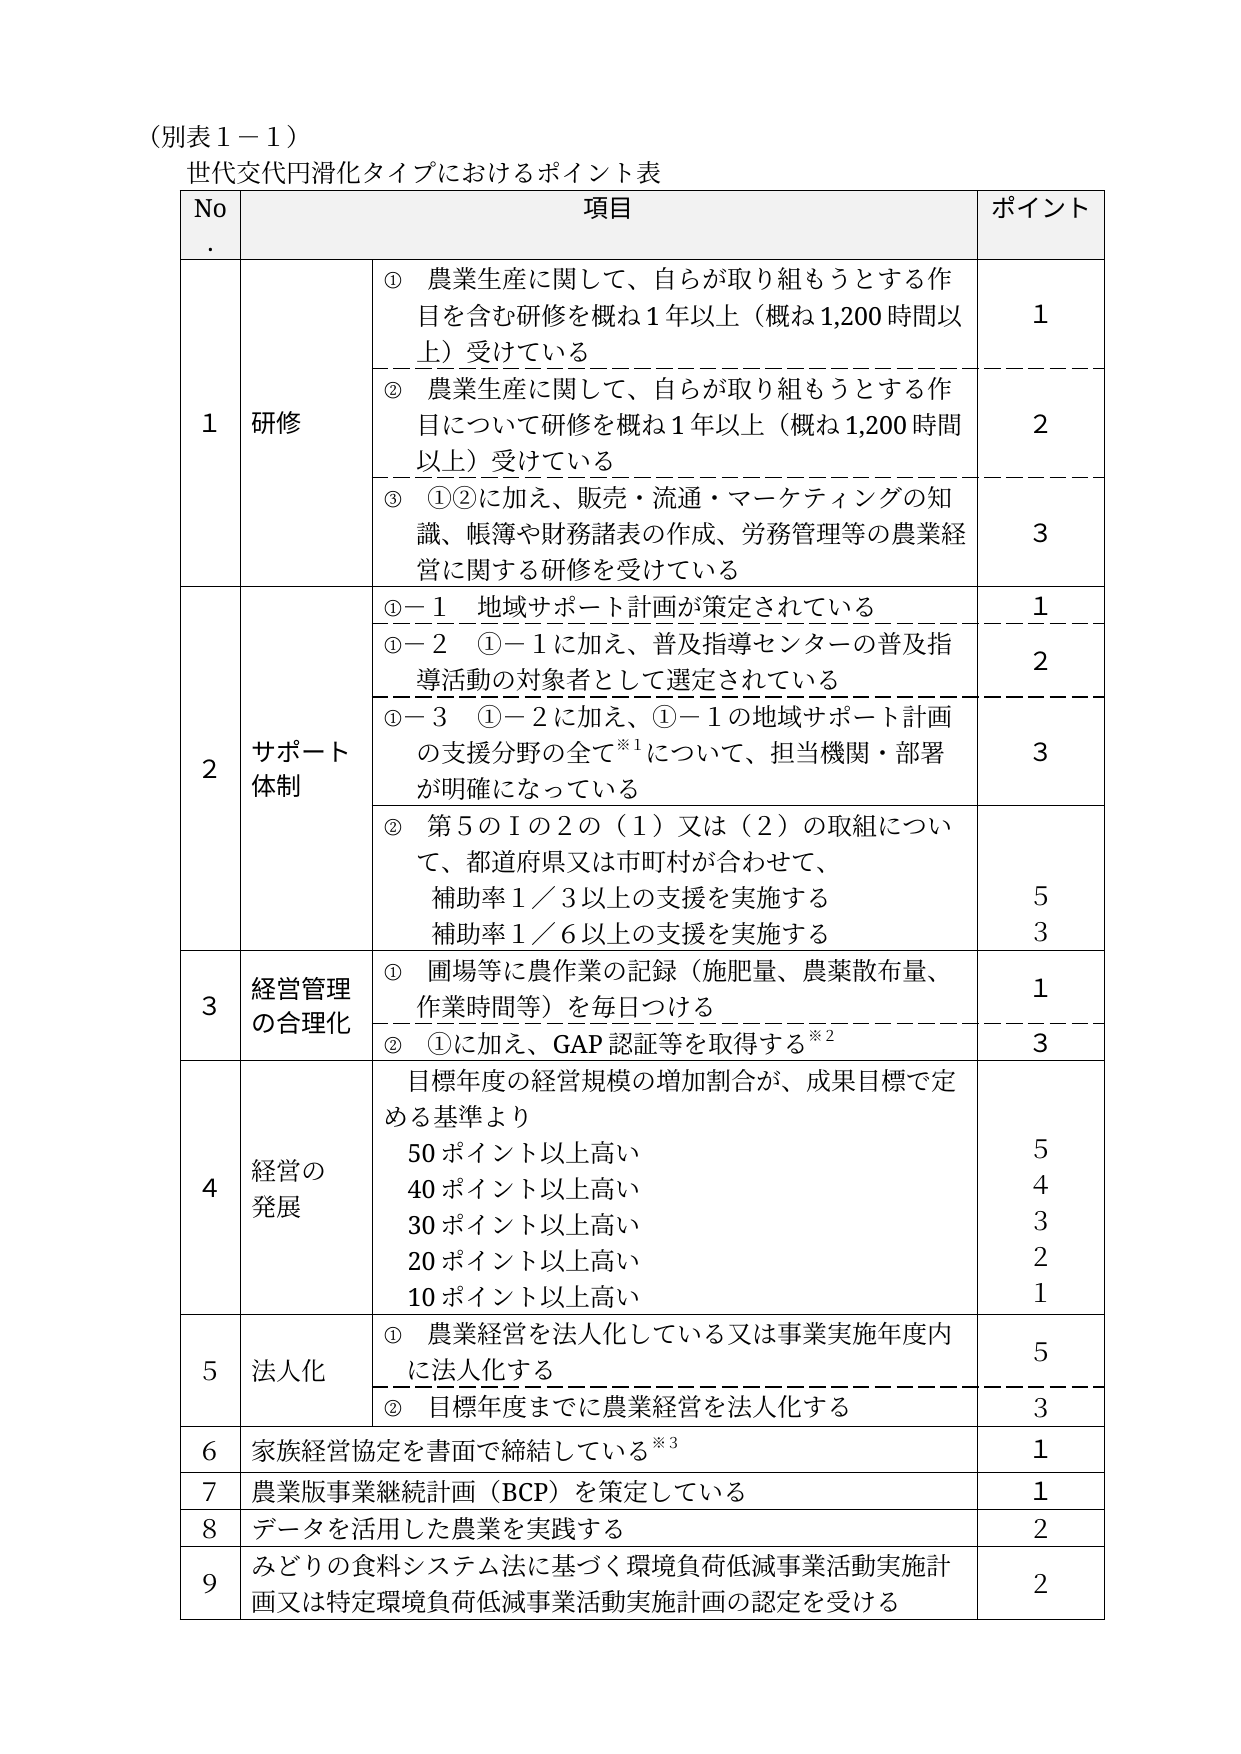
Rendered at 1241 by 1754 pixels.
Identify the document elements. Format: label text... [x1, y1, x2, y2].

table_cell ３ [978, 1386, 1104, 1426]
table_cell ①－１ 地域サポート計画が策定されている [373, 587, 977, 623]
table_cell 目標年度の経営規模の増加割合が、成果目標で定める基準より 50ポイント以上高い 40ポイント以上高い 30ポイント以上高い 20ポイント以上高い 10ポイント以上高い [373, 1061, 977, 1313]
table_cell １ [978, 260, 1104, 368]
table_cell ２ [181, 587, 240, 950]
table_header No. [181, 191, 240, 259]
table_cell ② ①に加え、GAP認証等を取得する※２ [373, 1023, 977, 1060]
table_cell ３ [978, 1023, 1104, 1060]
table_cell データを活用した農業を実践する [241, 1510, 977, 1546]
table_cell ６ [181, 1427, 240, 1472]
table_cell ② 農業生産に関して、自らが取り組もうとする作目について研修を概ね1年以上（概ね1,200時間以上）受けている [373, 368, 977, 477]
table_header ポイント [978, 191, 1104, 259]
table_cell ② 目標年度までに農業経営を法人化する [373, 1386, 977, 1426]
table_cell ４ [181, 1061, 240, 1313]
table_cell ５ [978, 1315, 1104, 1386]
table_cell ７ [181, 1473, 240, 1509]
table_cell 法人化 [241, 1315, 372, 1426]
table_cell ５ ４ ３ ２ １ [978, 1061, 1104, 1313]
table_cell ３ [978, 477, 1104, 586]
table_cell １ [181, 260, 240, 586]
table_cell ２ [978, 1547, 1104, 1619]
table_cell サポート体制 [241, 587, 372, 950]
table_header 項目 [241, 191, 977, 259]
table_cell ② 第５のⅠの２の（１）又は（２）の取組について、都道府県又は市町村が合わせて、 補助率１／３以上の支援を実施する 補助率１／６以上の支援を実施する [373, 806, 977, 950]
table_cell みどりの食料システム法に基づく環境負荷低減事業活動実施計画又は特定環境負荷低減事業活動実施計画の認定を受ける [241, 1547, 977, 1619]
table_cell ８ [181, 1510, 240, 1546]
table_cell １ [978, 1427, 1104, 1472]
text （別表１－１） [136, 118, 1104, 154]
table_cell 研修 [241, 260, 372, 586]
table_cell ③ ①②に加え、販売・流通・マーケティングの知識、帳簿や財務諸表の作成、労務管理等の農業経営に関する研修を受けている [373, 477, 977, 586]
table_cell ２ [978, 623, 1104, 696]
table_cell 経営の 発展 [241, 1061, 372, 1313]
table_cell ① 農業経営を法人化している又は事業実施年度内に法人化する [373, 1315, 977, 1386]
table_cell ①－２ ①－１に加え、普及指導センターの普及指導活動の対象者として選定されている [373, 623, 977, 696]
table_cell ① 農業生産に関して、自らが取り組もうとする作目を含む研修を概ね1年以上（概ね1,200時間以上）受けている [373, 260, 977, 368]
table_cell ５ ３ [978, 806, 1104, 950]
table_cell ２ [978, 1510, 1104, 1546]
table_cell ２ [978, 368, 1104, 477]
table_cell ３ [978, 696, 1104, 805]
table_cell 家族経営協定を書面で締結している※３ [241, 1427, 977, 1472]
table_cell ５ [181, 1315, 240, 1426]
table_cell １ [978, 951, 1104, 1023]
table_cell １ [978, 587, 1104, 623]
text 世代交代円滑化タイプにおけるポイント表 [136, 154, 1104, 190]
table_cell 農業版事業継続計画（BCP）を策定している [241, 1473, 977, 1509]
table_cell ①－３ ①－２に加え、①－１の地域サポート計画の支援分野の全て※１について、担当機関・部署が明確になっている [373, 696, 977, 805]
table_cell ① 圃場等に農作業の記録（施肥量、農薬散布量、作業時間等）を毎日つける [373, 951, 977, 1023]
table_cell 経営管理の合理化 [241, 951, 372, 1060]
table_cell ９ [181, 1547, 240, 1619]
table_cell １ [978, 1473, 1104, 1509]
table_cell ３ [181, 951, 240, 1060]
